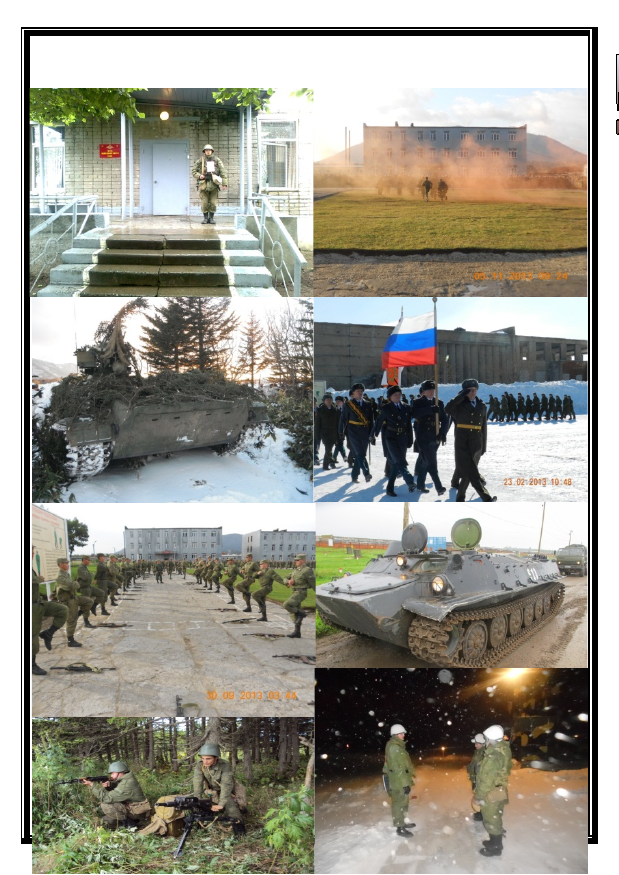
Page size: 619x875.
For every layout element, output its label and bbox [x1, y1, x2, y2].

picture [29, 88, 588, 874]
